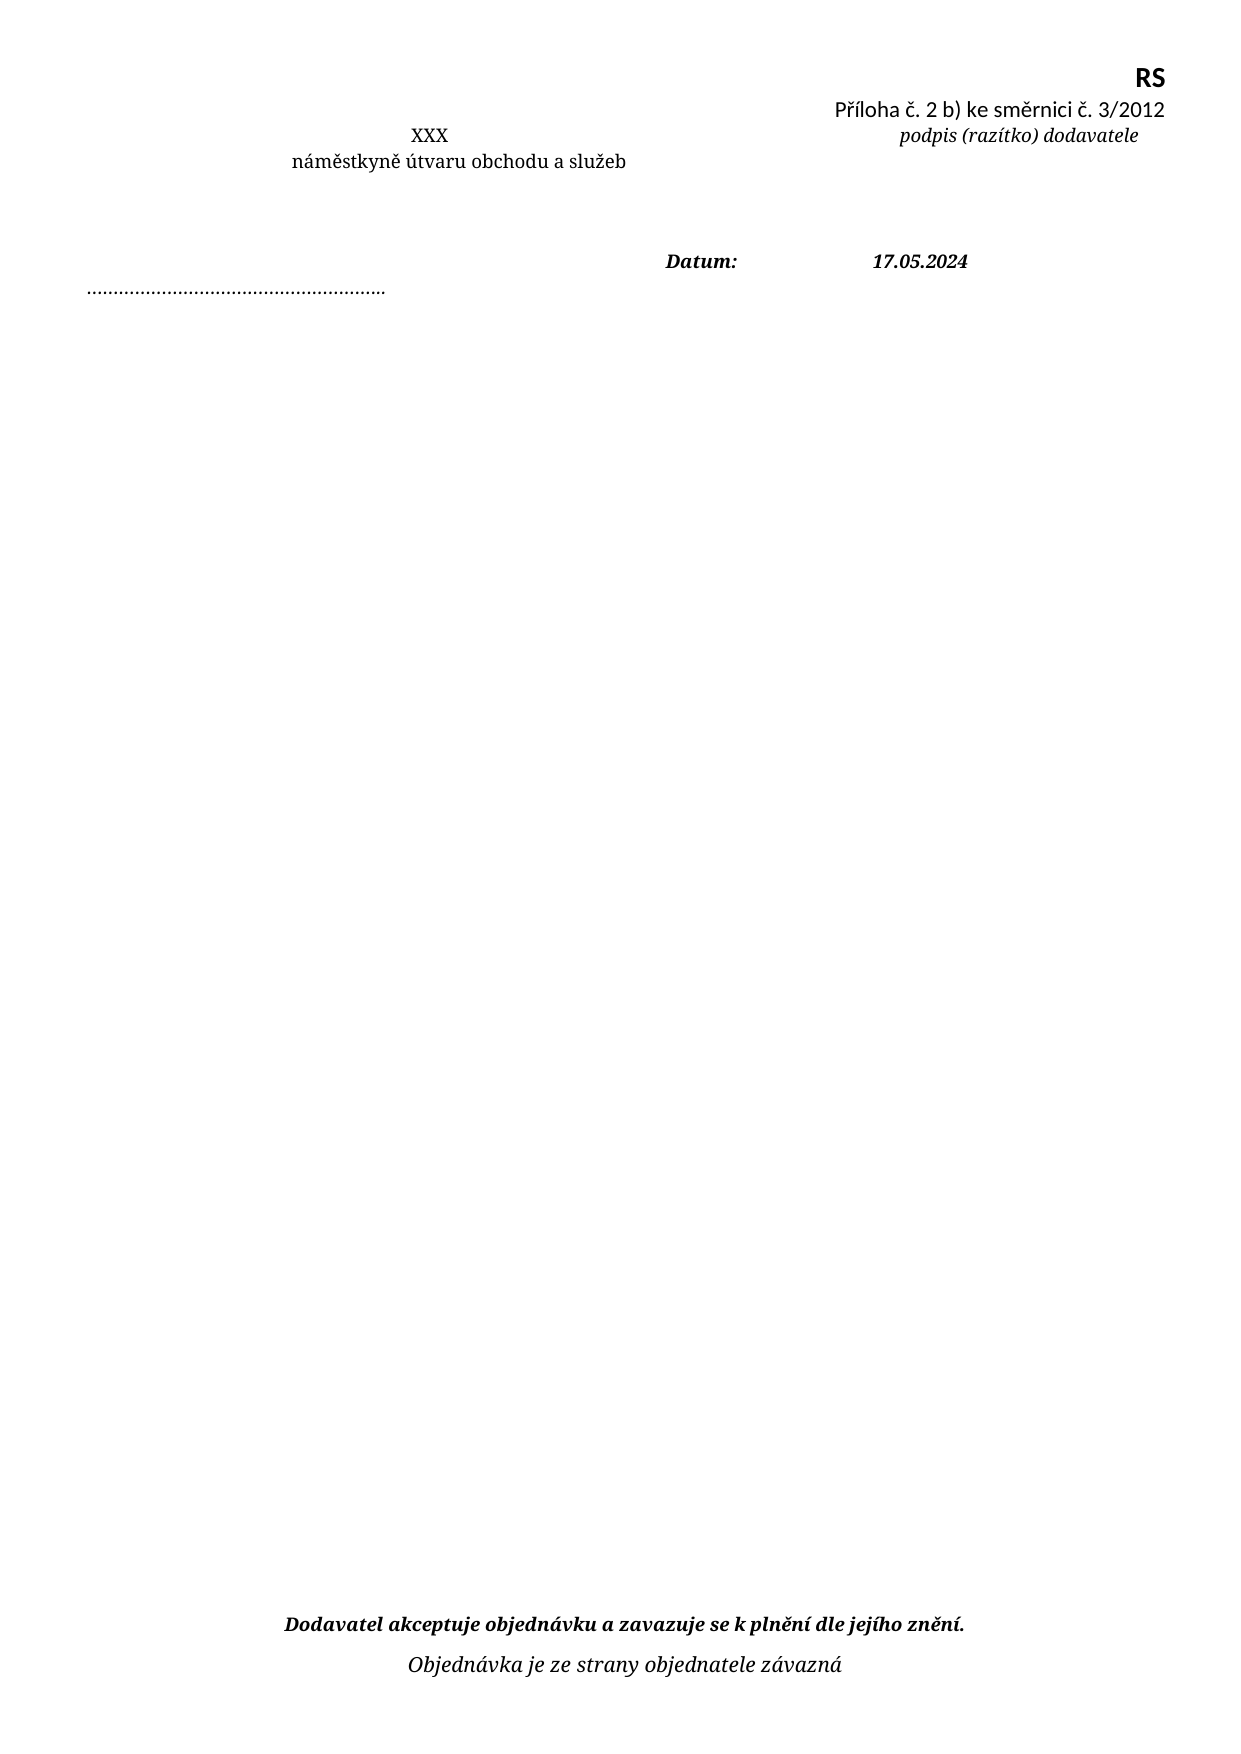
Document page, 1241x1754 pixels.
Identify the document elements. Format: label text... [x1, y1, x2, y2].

text Datum: 17.05.2024 ……………………………………………….. [87, 249, 1165, 300]
text XXX podpis (razítko) dodavatele náměstkyně útvaru obchodu a služeb [87, 123, 1165, 174]
